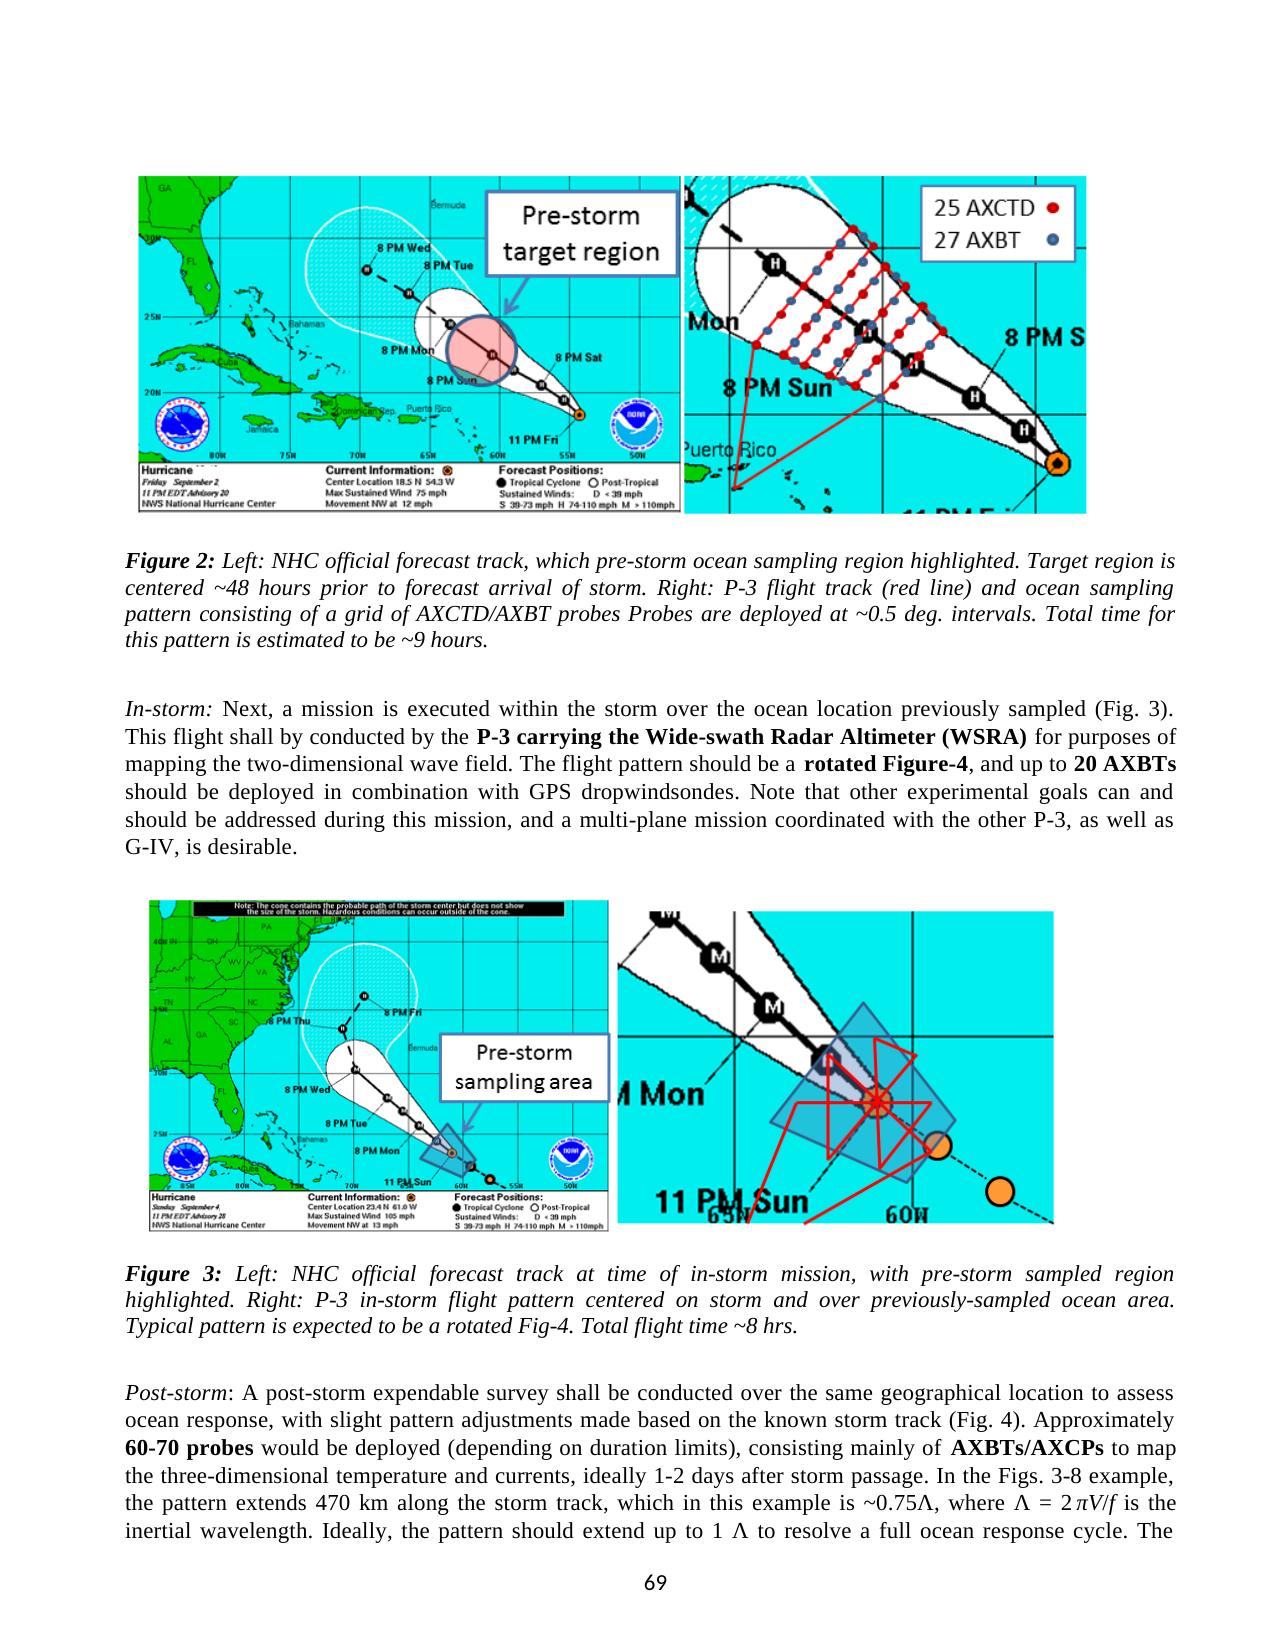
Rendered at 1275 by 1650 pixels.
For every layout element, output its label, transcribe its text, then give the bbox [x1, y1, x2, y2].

text Figure 2: Left: NHC official forecast track, which pre-storm ocean sampling region highlighted. Target region is centered ~48 hours prior to forecast arrival of storm. Right: P-3 flight track (red line) and ocean sampling pattern consisting of a grid of AXCTD/AXBT probes Probes are deployed at ~0.5 deg. intervals. Total time for this pattern is estimated to be ~9 hours. [125, 547, 1177, 653]
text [125, 1379, 1177, 1543]
picture [125, 155, 1105, 531]
picture [125, 888, 1073, 1244]
text Figure 3: Left: NHC official forecast track at time of in-storm mission, with pre-storm sampled region highlighted. Right: P-3 in-storm flight pattern centered on storm and over previously-sampled ocean area. Typical pattern is expected to be a rotated Fig-4. Total flight time ~8 hrs. [125, 1260, 1177, 1339]
text In-storm: Next, a mission is executed within the storm over the ocean location previously sampled (Fig. 3). This flight shall by conducted by the P-3 carrying the Wide-swath Radar Altimeter (WSRA) for purposes of mapping the two-dimensional wave field. The flight pattern should be a rotated Figure-4, and up to 20 AXBTs should be deployed in combination with GPS dropwindsondes. Note that other experimental goals can and should be addressed during this mission, and a multi-plane mission coordinated with the other P-3, as well as G-IV, is desirable. [125, 695, 1177, 860]
